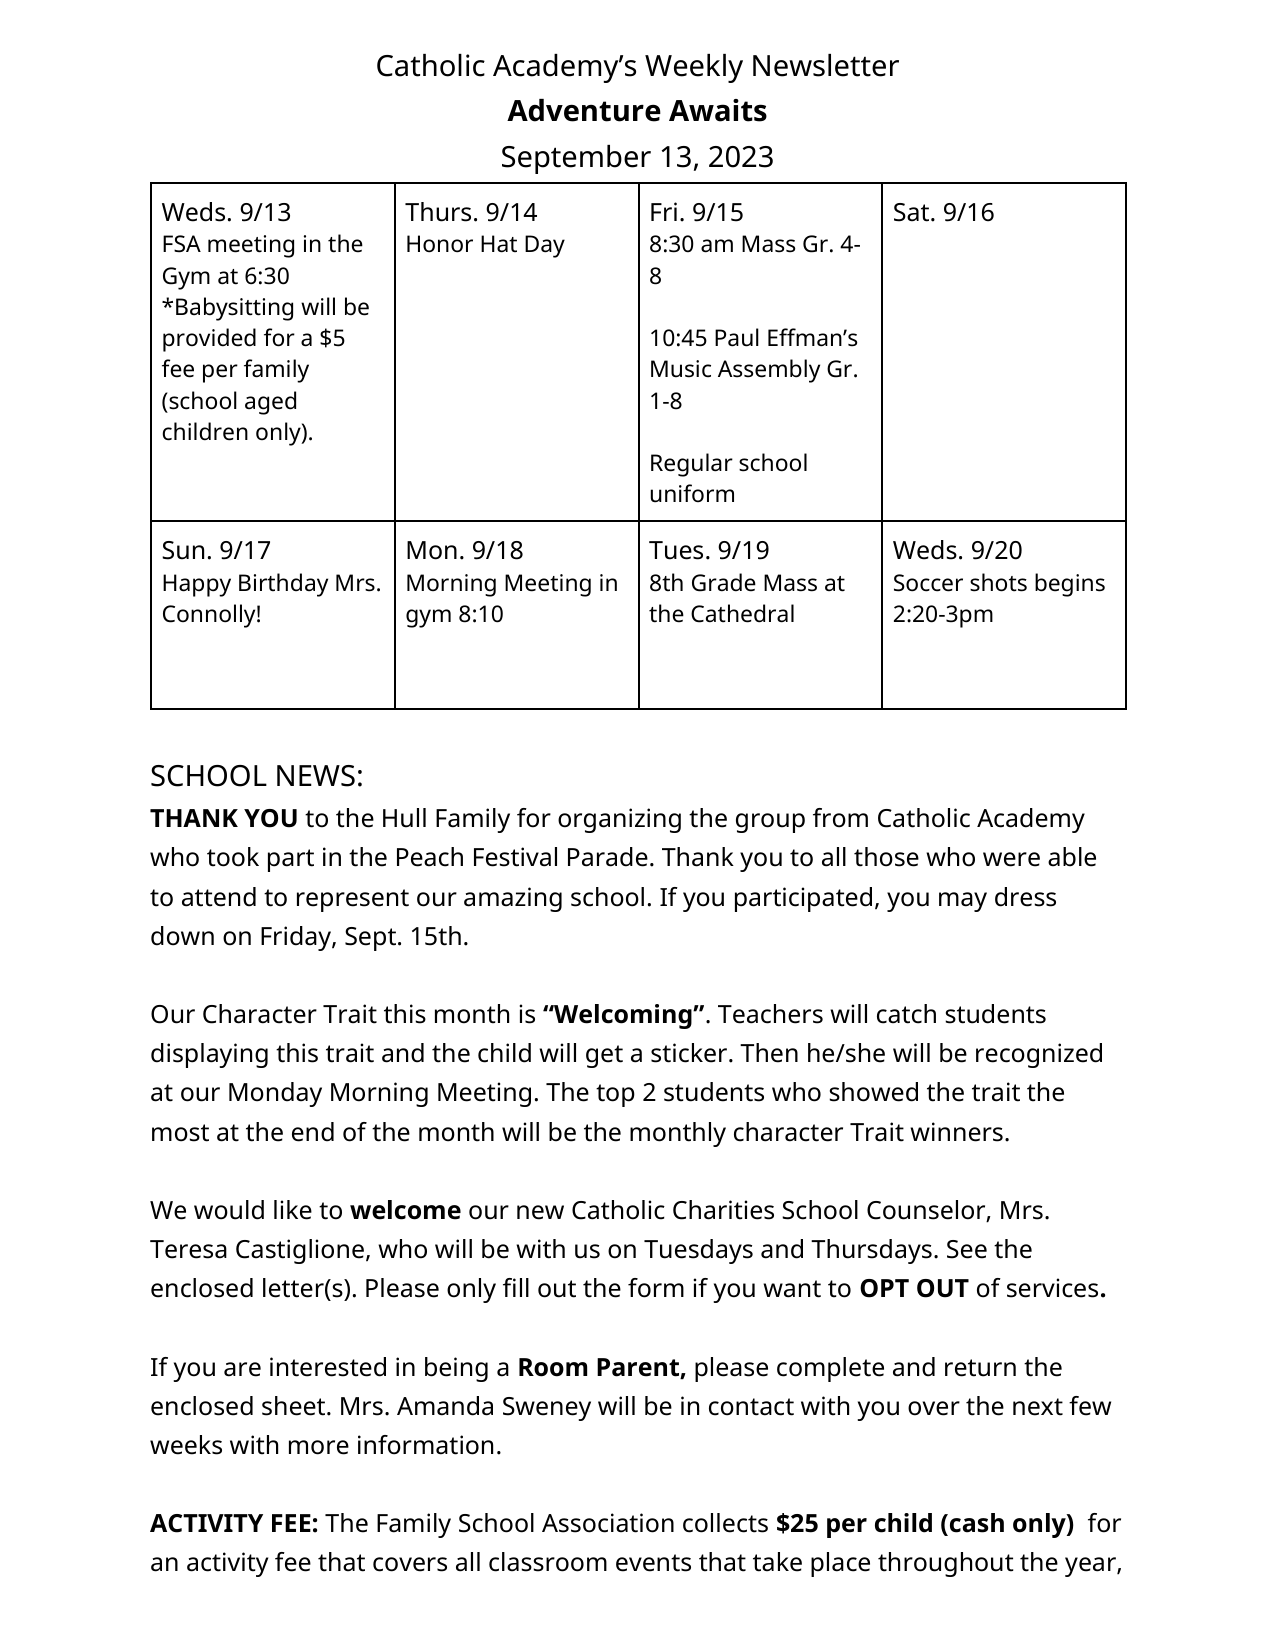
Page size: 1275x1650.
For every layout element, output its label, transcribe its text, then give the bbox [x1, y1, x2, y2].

table_header Weds. 9/13 FSA meeting in the Gym at 6:30 *Babysitting will be provided for a $5 fee per family (school aged children only). [152, 184, 394, 520]
text We would like to welcome our new Catholic Charities School Counselor, Mrs. Teresa Castiglione, who will be with us on Tuesdays and Thursdays. See the enclosed letter(s). Please only fill out the form if you want to OPT OUT of services. [150, 1193, 1125, 1305]
text Adventure Awaits [150, 91, 1125, 130]
table_header Sat. 9/16 [883, 184, 1125, 520]
text September 13, 2023 [150, 136, 1125, 176]
table_header Fri. 9/15 8:30 am Mass Gr. 4-8 10:45 Paul Effman’s Music Assembly Gr. 1-8 Regular school uniform [640, 184, 881, 520]
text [150, 1506, 1125, 1579]
table_cell Tues. 9/19 8th Grade Mass at the Cathedral [640, 522, 881, 708]
text Our Character Trait this month is “Welcoming”. Teachers will catch students displaying this trait and the child will get a sticker. Then he/she will be recognized at our Monday Morning Meeting. The top 2 students who showed the trait the most at the end of the month will be the monthly character Trait winners. [150, 997, 1125, 1148]
table_cell Sun. 9/17 Happy Birthday Mrs. Connolly! [152, 522, 394, 708]
table_cell Mon. 9/18 Morning Meeting in gym 8:10 [396, 522, 638, 708]
table_cell Weds. 9/20 Soccer shots begins 2:20-3pm [883, 522, 1125, 708]
text SCHOOL NEWS: [150, 755, 1125, 795]
text Catholic Academy’s Weekly Newsletter [150, 45, 1125, 84]
text THANK YOU to the Hull Family for organizing the group from Catholic Academy who took part in the Peach Festival Parade. Thank you to all those who were able to attend to represent our amazing school. If you participated, you may dress down on Friday, Sept. 15th. [150, 801, 1125, 952]
text If you are interested in being a Room Parent, please complete and return the enclosed sheet. Mrs. Amanda Sweney will be in contact with you over the next few weeks with more information. [150, 1349, 1125, 1462]
table_header Thurs. 9/14 Honor Hat Day [396, 184, 638, 520]
